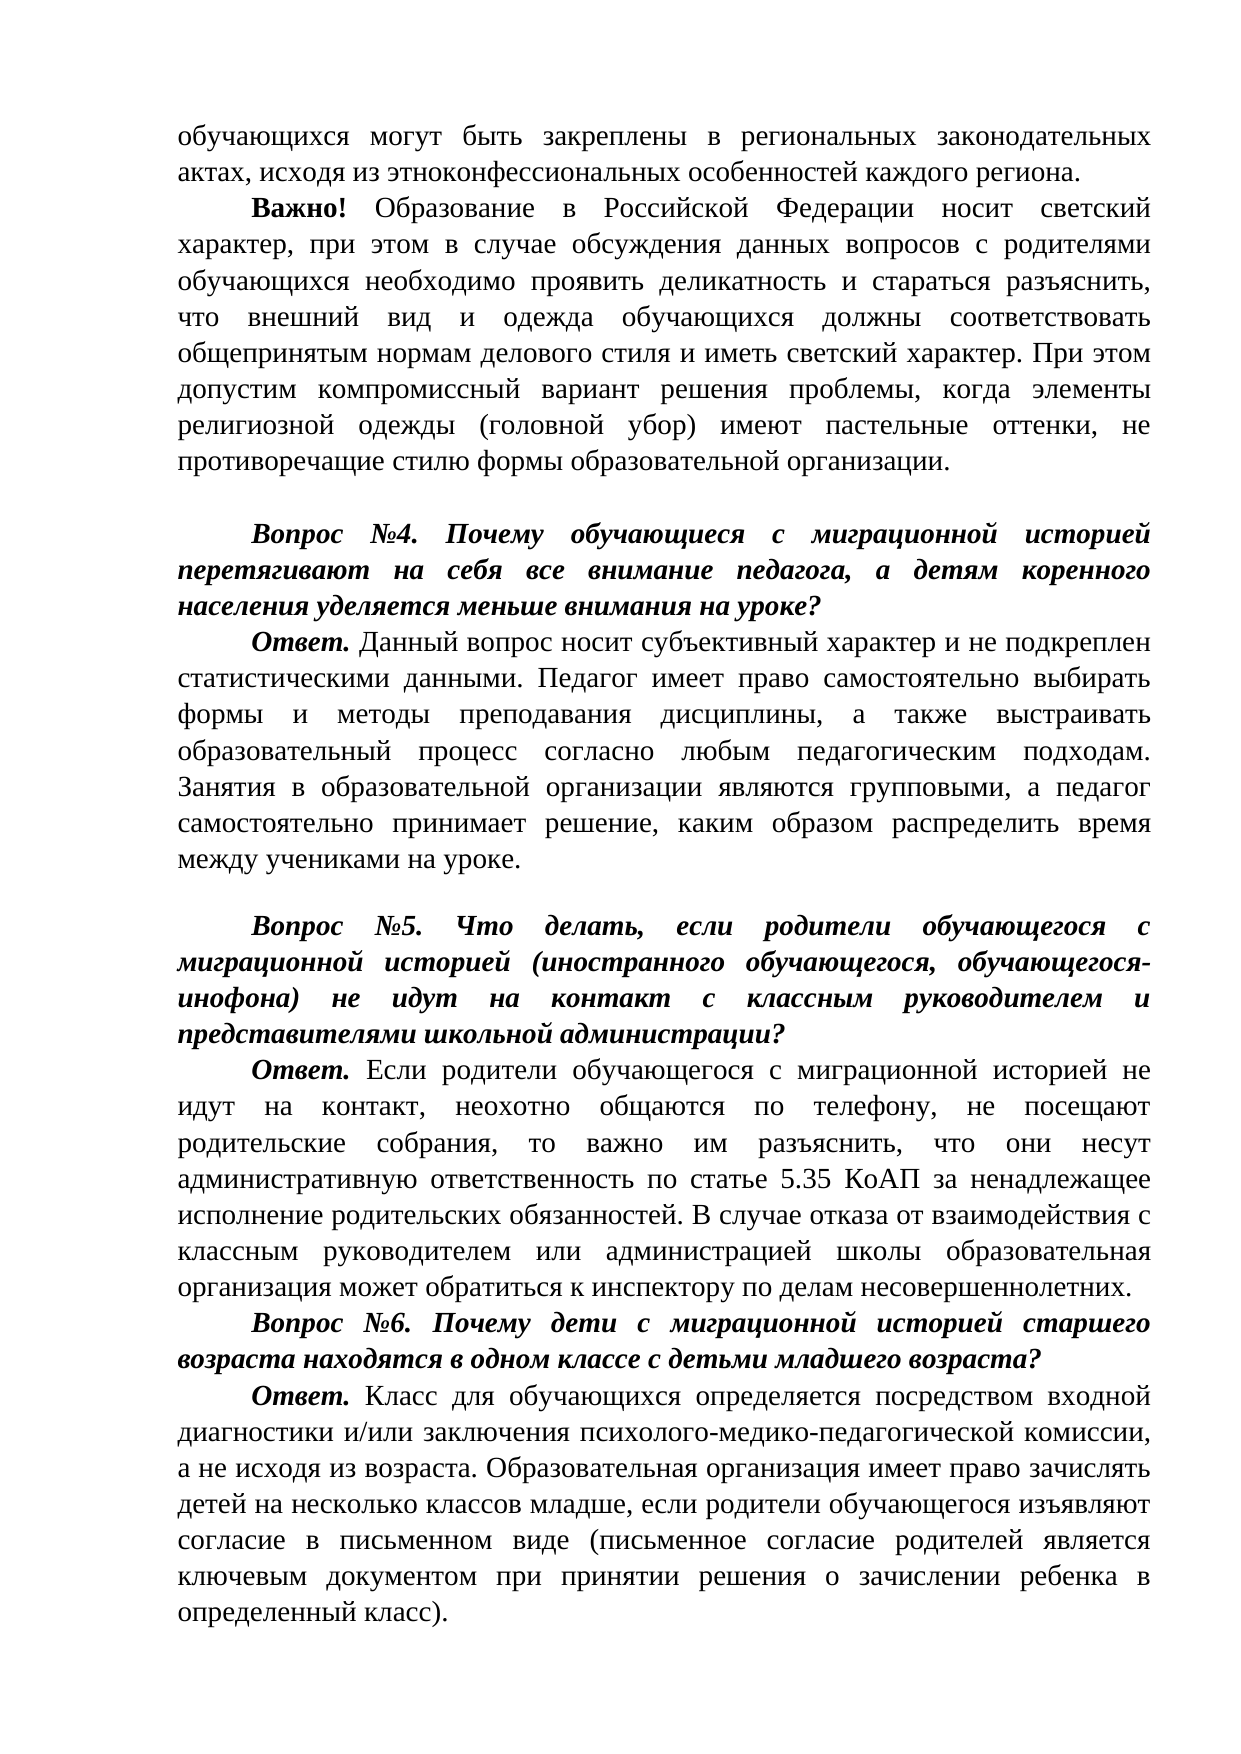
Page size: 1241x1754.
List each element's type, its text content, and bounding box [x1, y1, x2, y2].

text Вопрос №6. Почему дети с миграционной историей старшего возраста находятся в одном классе с детьми младшего возраста? [177, 1305, 1152, 1375]
text Ответ. Класс для обучающихся определяется посредством входной диагностики и/или заключения психолого-медико-педагогической комиссии, а не исходя из возраста. Образовательная организация имеет право зачислять детей на несколько классов младше, если родители обучающегося изъявляют согласие в письменном виде (письменное согласие родителей является ключевым документом при принятии решения о зачислении ребенка в определенный класс). [177, 1378, 1152, 1628]
text Ответ. Если родители обучающегося с миграционной историей не идут на контакт, неохотно общаются по телефону, не посещают родительские собрания, то важно им разъяснить, что они несут административную ответственность по статье 5.35 КоАП за ненадлежащее исполнение родительских обязанностей. В случае отказа от взаимодействия с классным руководителем или администрацией школы образовательная организация может обратиться к инспектору по делам несовершеннолетних. [177, 1052, 1152, 1303]
text Важно! Образование в Российской Федерации носит светский характер, при этом в случае обсуждения данных вопросов с родителями обучающихся необходимо проявить деликатность и стараться разъяснить, что внешний вид и одежда обучающихся должны соответствовать общепринятым нормам делового стиля и иметь светский характер. При этом допустим компромиссный вариант решения проблемы, когда элементы религиозной одежды (головной убор) имеют пастельные оттенки, не противоречащие стилю формы образовательной организации. [177, 190, 1152, 477]
text Вопрос №5. Что делать, если родители обучающегося с миграционной историей (иностранного обучающегося, обучающегося-инофона) не идут на контакт с классным руководителем и представителями школьной администрации? [177, 908, 1152, 1050]
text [177, 118, 1152, 188]
text Вопрос №4. Почему обучающиеся с миграционной историей перетягивают на себя все внимание педагога, а детям коренного населения уделяется меньше внимания на уроке? [177, 516, 1152, 622]
text Ответ. Данный вопрос носит субъективный характер и не подкреплен статистическими данными. Педагог имеет право самостоятельно выбирать формы и методы преподавания дисциплины, а также выстраивать образовательный процесс согласно любым педагогическим подходам. Занятия в образовательной организации являются групповыми, а педагог самостоятельно принимает решение, каким образом распределить время между учениками на уроке. [177, 624, 1152, 874]
